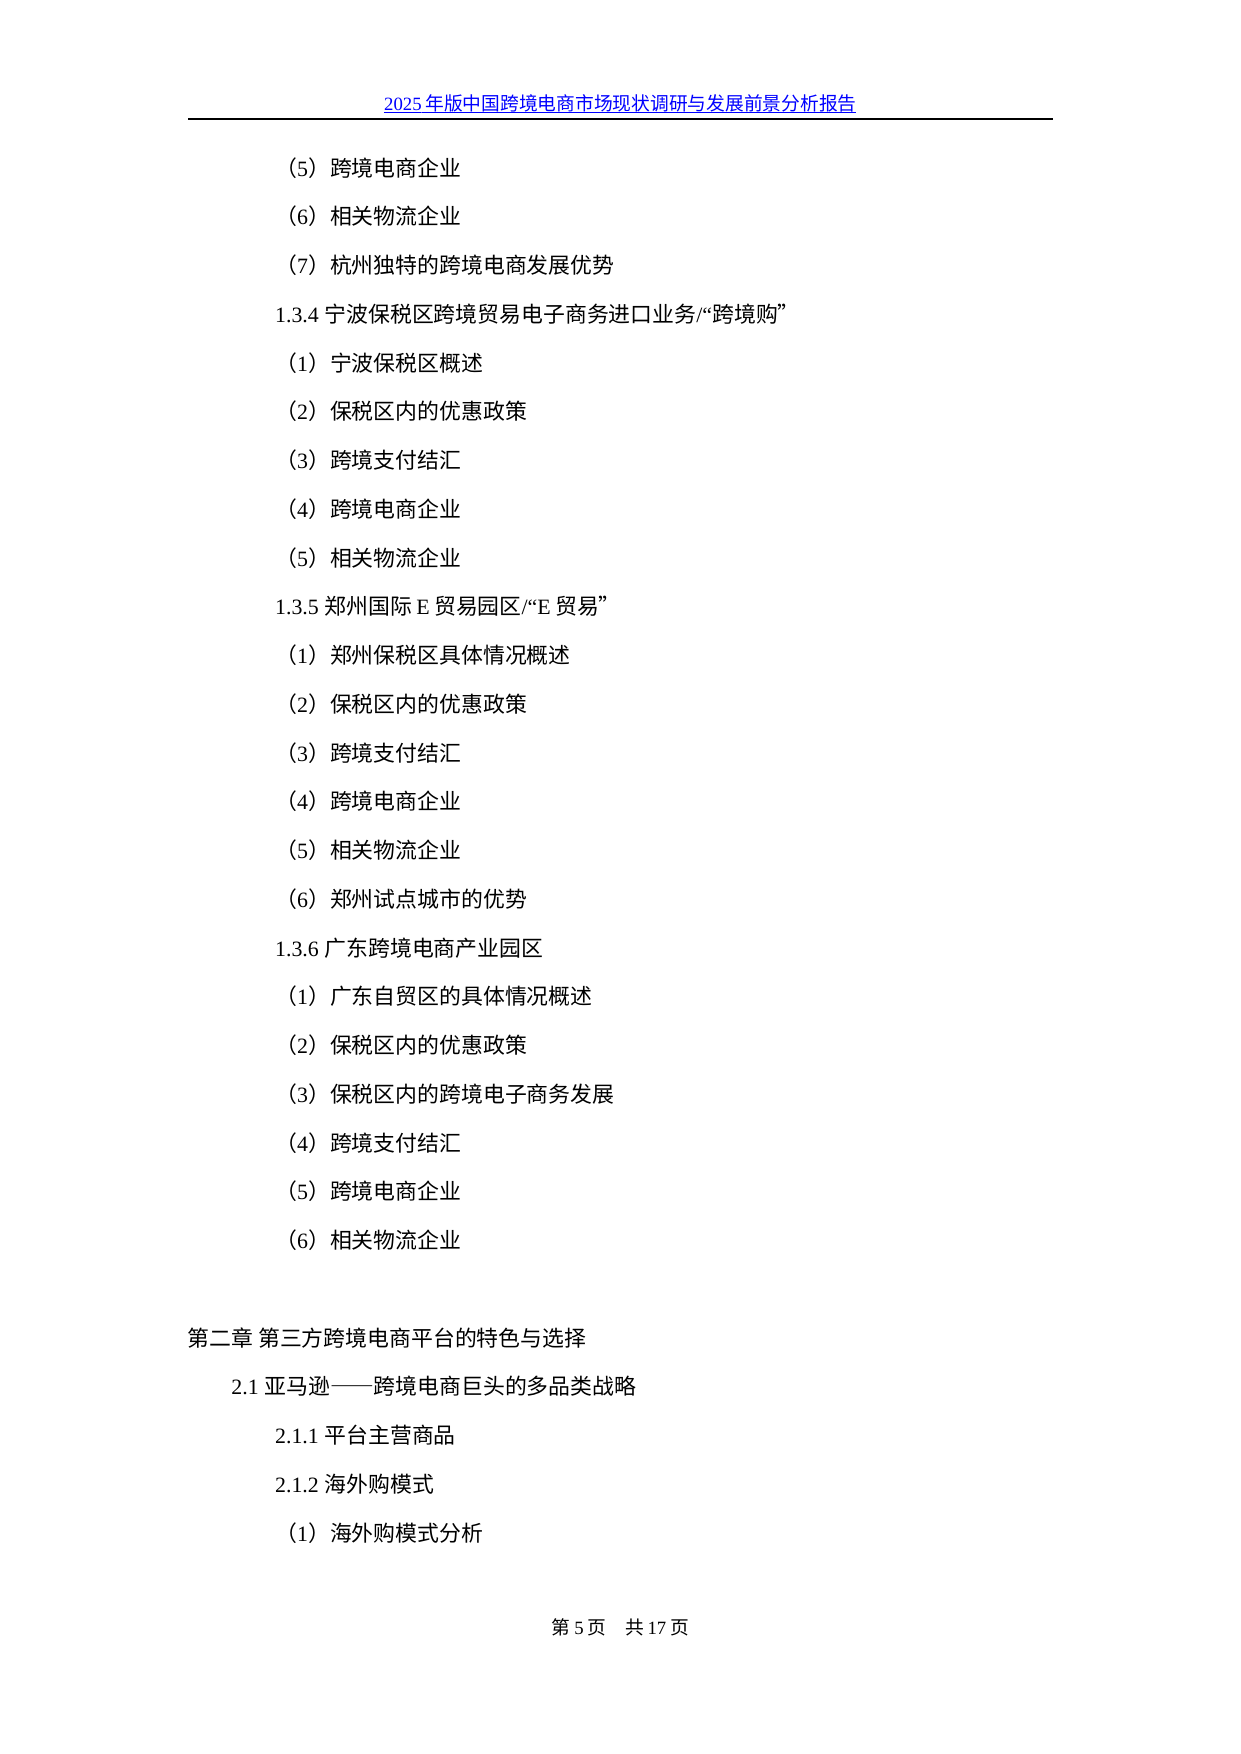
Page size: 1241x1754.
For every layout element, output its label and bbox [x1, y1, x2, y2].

text [187, 150, 1053, 1548]
